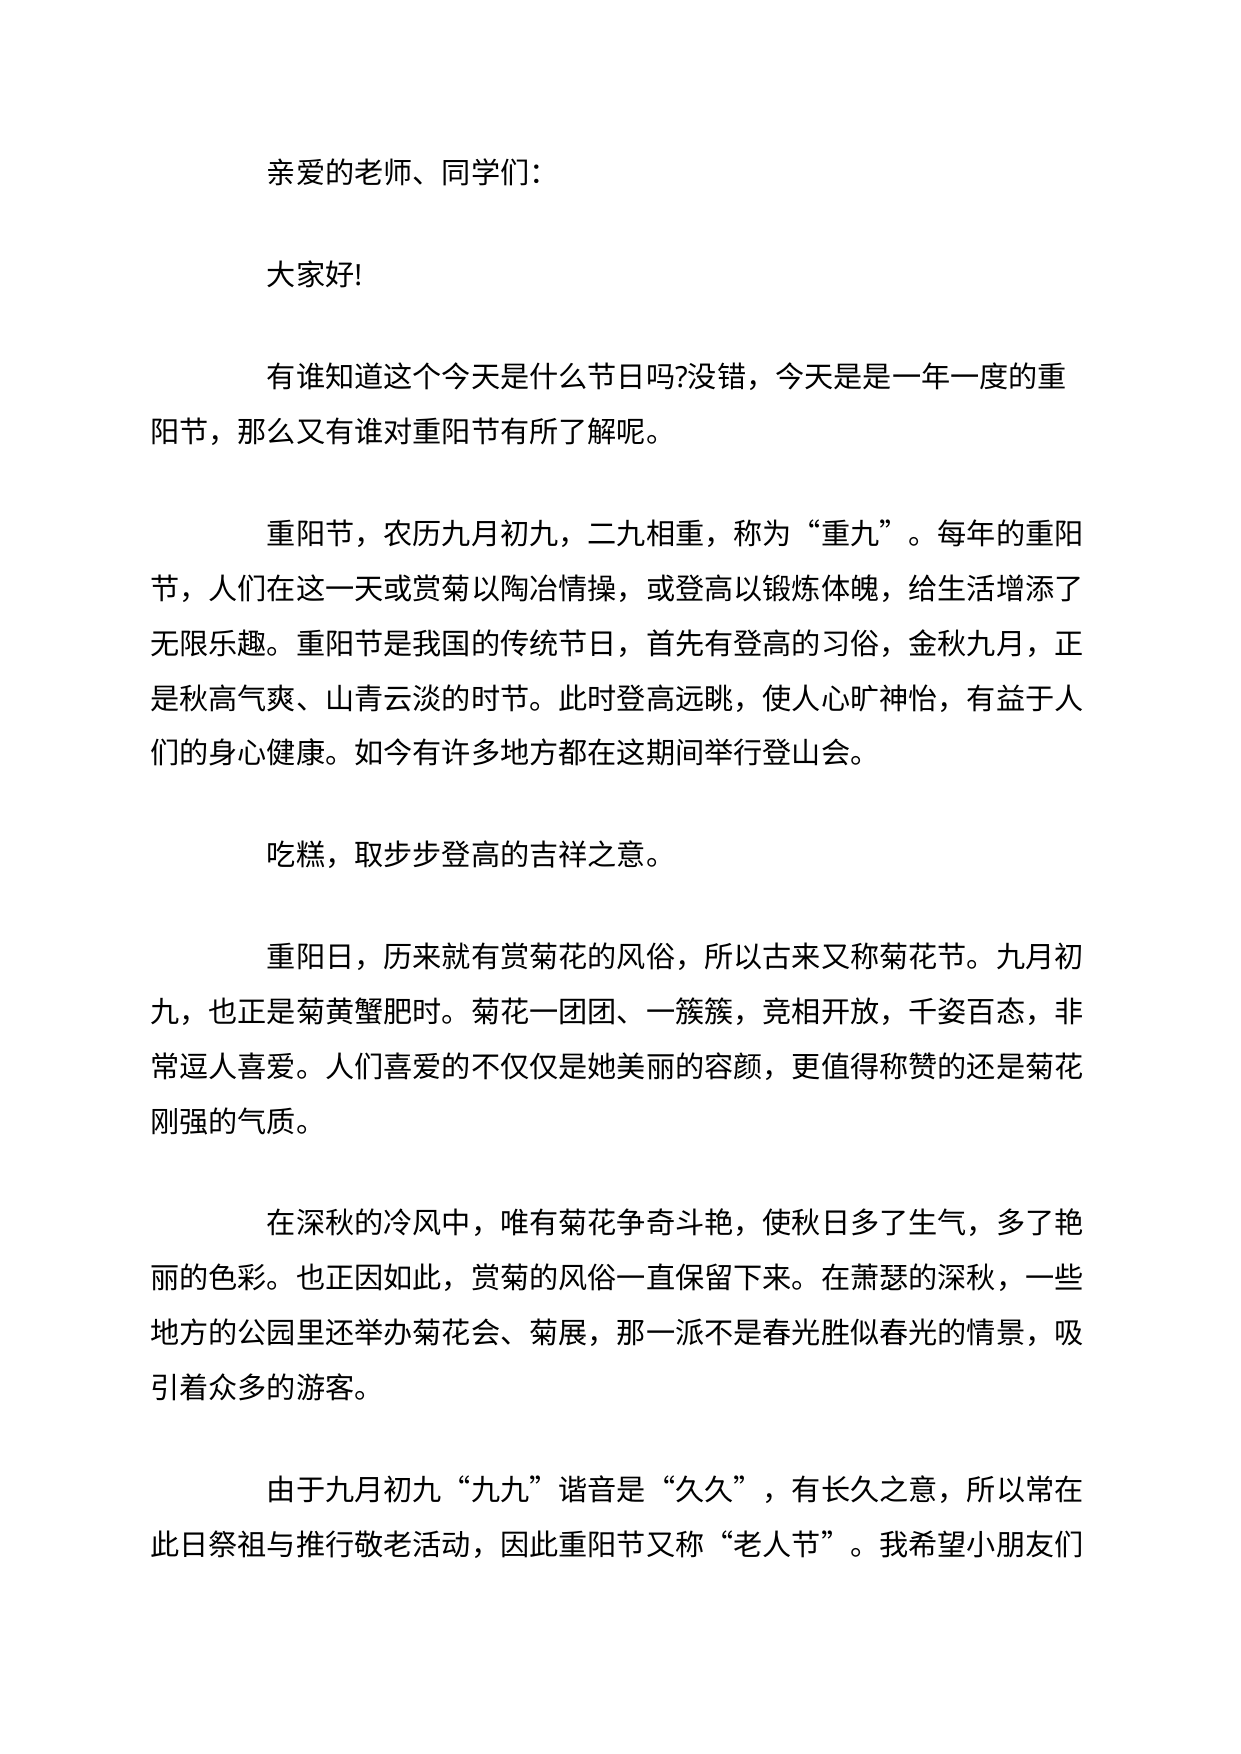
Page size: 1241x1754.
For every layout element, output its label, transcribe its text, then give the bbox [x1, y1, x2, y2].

text 吃糕，取步步登高的吉祥之意。 [150, 832, 1090, 874]
text 有谁知道这个今天是什么节日吗?没错，今天是是一年一度的重阳节，那么又有谁对重阳节有所了解呢。 [150, 354, 1090, 451]
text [150, 1467, 1090, 1564]
text 亲爱的老师、同学们： [150, 150, 1090, 192]
text 大家好! [150, 252, 1090, 294]
text 重阳节，农历九月初九，二九相重，称为“重九”。每年的重阳节，人们在这一天或赏菊以陶冶情操，或登高以锻炼体魄，给生活增添了无限乐趣。重阳节是我国的传统节日，首先有登高的习俗，金秋九月，正是秋高气爽、山青云淡的时节。此时登高远眺，使人心旷神怡，有益于人们的身心健康。如今有许多地方都在这期间举行登山会。 [150, 511, 1090, 772]
text 在深秋的冷风中，唯有菊花争奇斗艳，使秋日多了生气，多了艳丽的色彩。也正因如此，赏菊的风俗一直保留下来。在萧瑟的深秋，一些地方的公园里还举办菊花会、菊展，那一派不是春光胜似春光的情景，吸引着众多的游客。 [150, 1200, 1090, 1407]
text 重阳日，历来就有赏菊花的风俗，所以古来又称菊花节。九月初九，也正是菊黄蟹肥时。菊花一团团、一簇簇，竞相开放，千姿百态，非常逗人喜爱。人们喜爱的不仅仅是她美丽的容颜，更值得称赞的还是菊花刚强的气质。 [150, 934, 1090, 1141]
